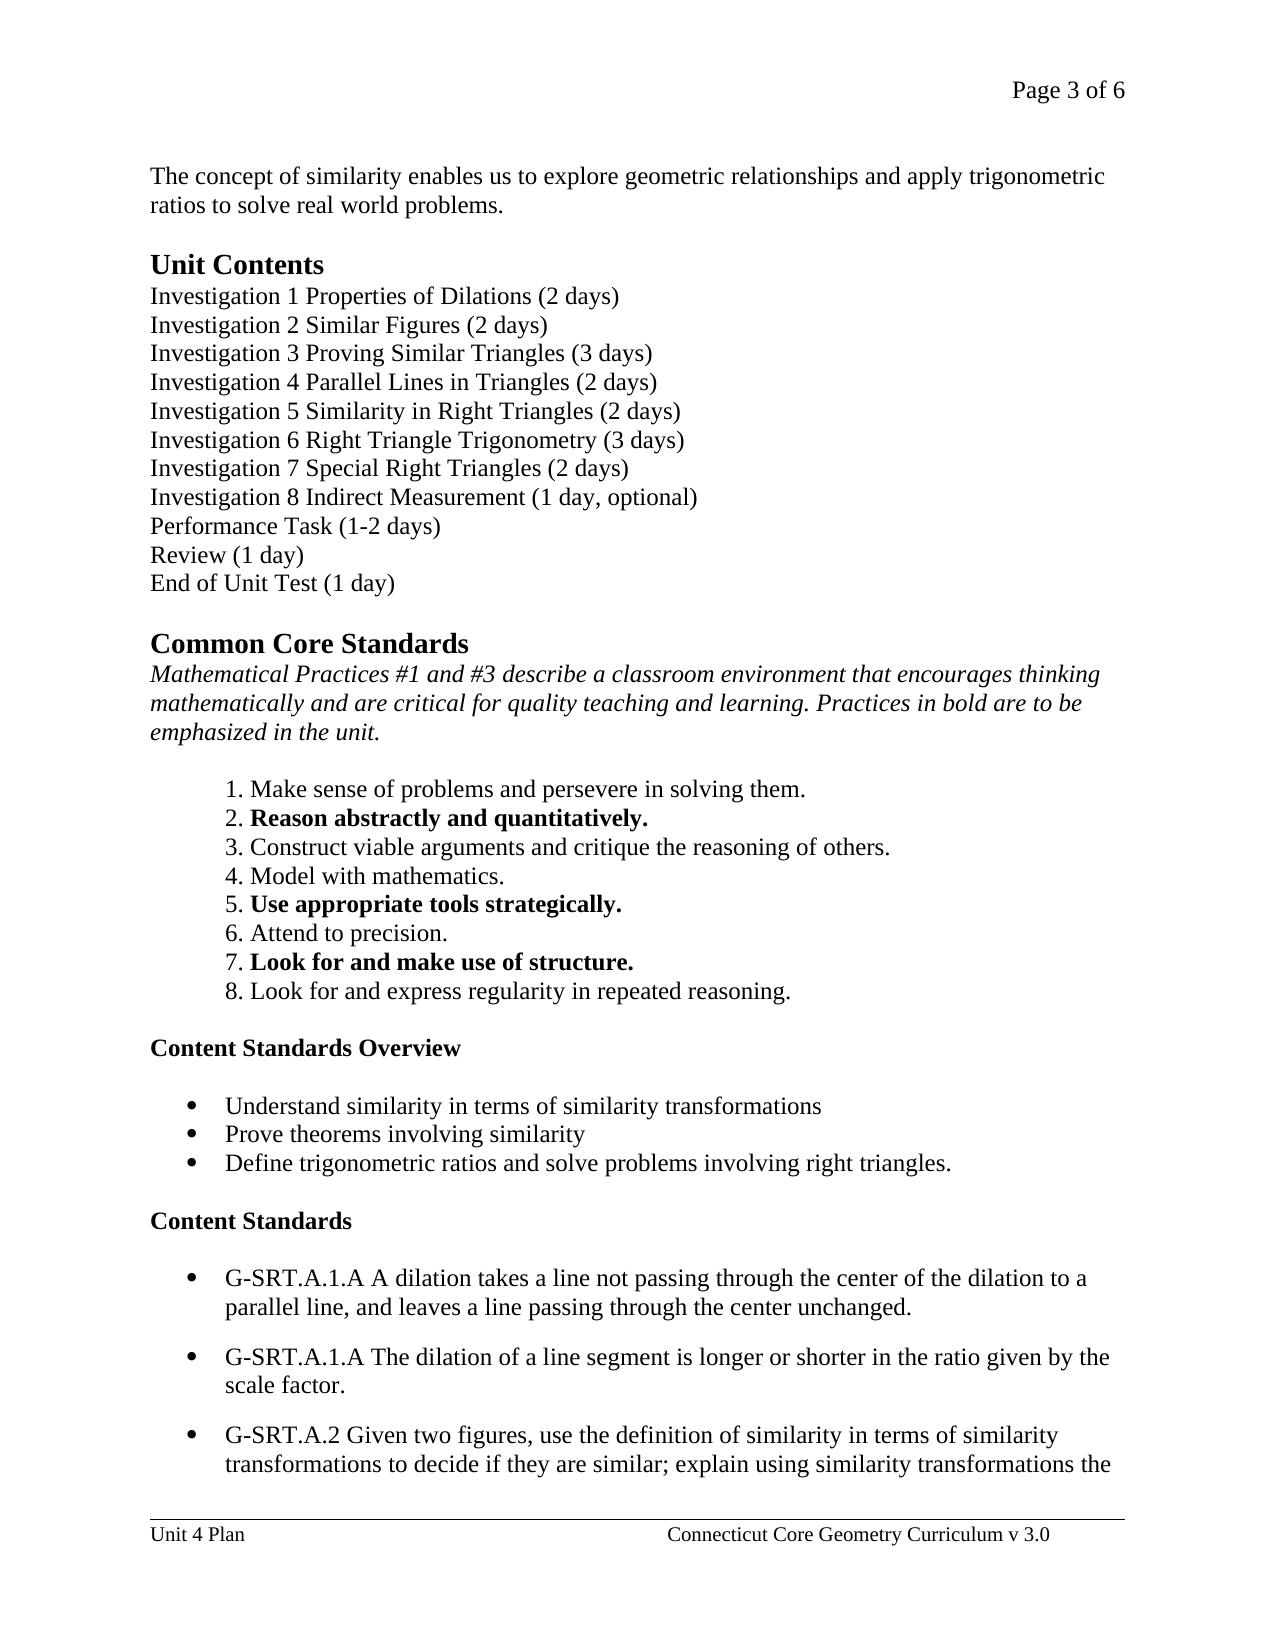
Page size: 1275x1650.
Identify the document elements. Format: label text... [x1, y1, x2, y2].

text 5. Use appropriate tools strategically. [225, 889, 1125, 918]
text Investigation 1 Properties of Dilations (2 days) [150, 281, 1125, 310]
text Common Core Standards [150, 626, 1125, 659]
text Content Standards Overview [150, 1033, 1125, 1091]
text End of Unit Test (1 day) [150, 568, 1125, 597]
text 1. Make sense of problems and persevere in solving them. [225, 774, 1125, 803]
text Investigation 2 Similar Figures (2 days) [150, 310, 1125, 338]
list Define trigonometric ratios and solve problems involving right triangles. [187, 1148, 1125, 1177]
text 4. Model with mathematics. [225, 861, 1125, 889]
text Investigation 4 Parallel Lines in Triangles (2 days) [150, 367, 1125, 396]
text The concept of similarity enables us to explore geometric relationships and apply trigonometric ratios to solve real world problems. [150, 161, 1125, 219]
text Review (1 day) [150, 540, 1125, 568]
text Investigation 6 Right Triangle Trigonometry (3 days) Investigation 7 Special Right Triangles (2 days) [150, 425, 1125, 482]
text 8. Look for and express regularity in repeated reasoning. [225, 976, 1125, 1004]
list G-SRT.A.1.A A dilation takes a line not passing through the center of the dilation to a parallel line, and leaves a line passing through the center unchanged. [187, 1263, 1125, 1321]
text Mathematical Practices #1 and #3 describe a classroom environment that encourages thinking mathematically and are critical for quality teaching and learning. Practices in bold are to be emphasized in the unit. [150, 659, 1125, 746]
text 2. Reason abstractly and quantitatively. [225, 803, 1125, 832]
text Content Standards [150, 1206, 1125, 1263]
text Unit Contents [150, 247, 1125, 281]
list G-SRT.A.1.A The dilation of a line segment is longer or shorter in the ratio given by the scale factor. [187, 1342, 1125, 1399]
text 6. Attend to precision. [225, 918, 1125, 947]
text Investigation 5 Similarity in Right Triangles (2 days) [150, 396, 1125, 425]
text Investigation 8 Indirect Measurement (1 day, optional) Performance Task (1-2 days) [150, 482, 1125, 540]
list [187, 1420, 1125, 1477]
list Understand similarity in terms of similarity transformations [187, 1091, 1125, 1119]
text 7. Look for and make use of structure. [225, 947, 1125, 976]
text Investigation 3 Proving Similar Triangles (3 days) [150, 338, 1125, 367]
list Prove theorems involving similarity [187, 1119, 1125, 1148]
text 3. Construct viable arguments and critique the reasoning of others. [225, 832, 1125, 861]
